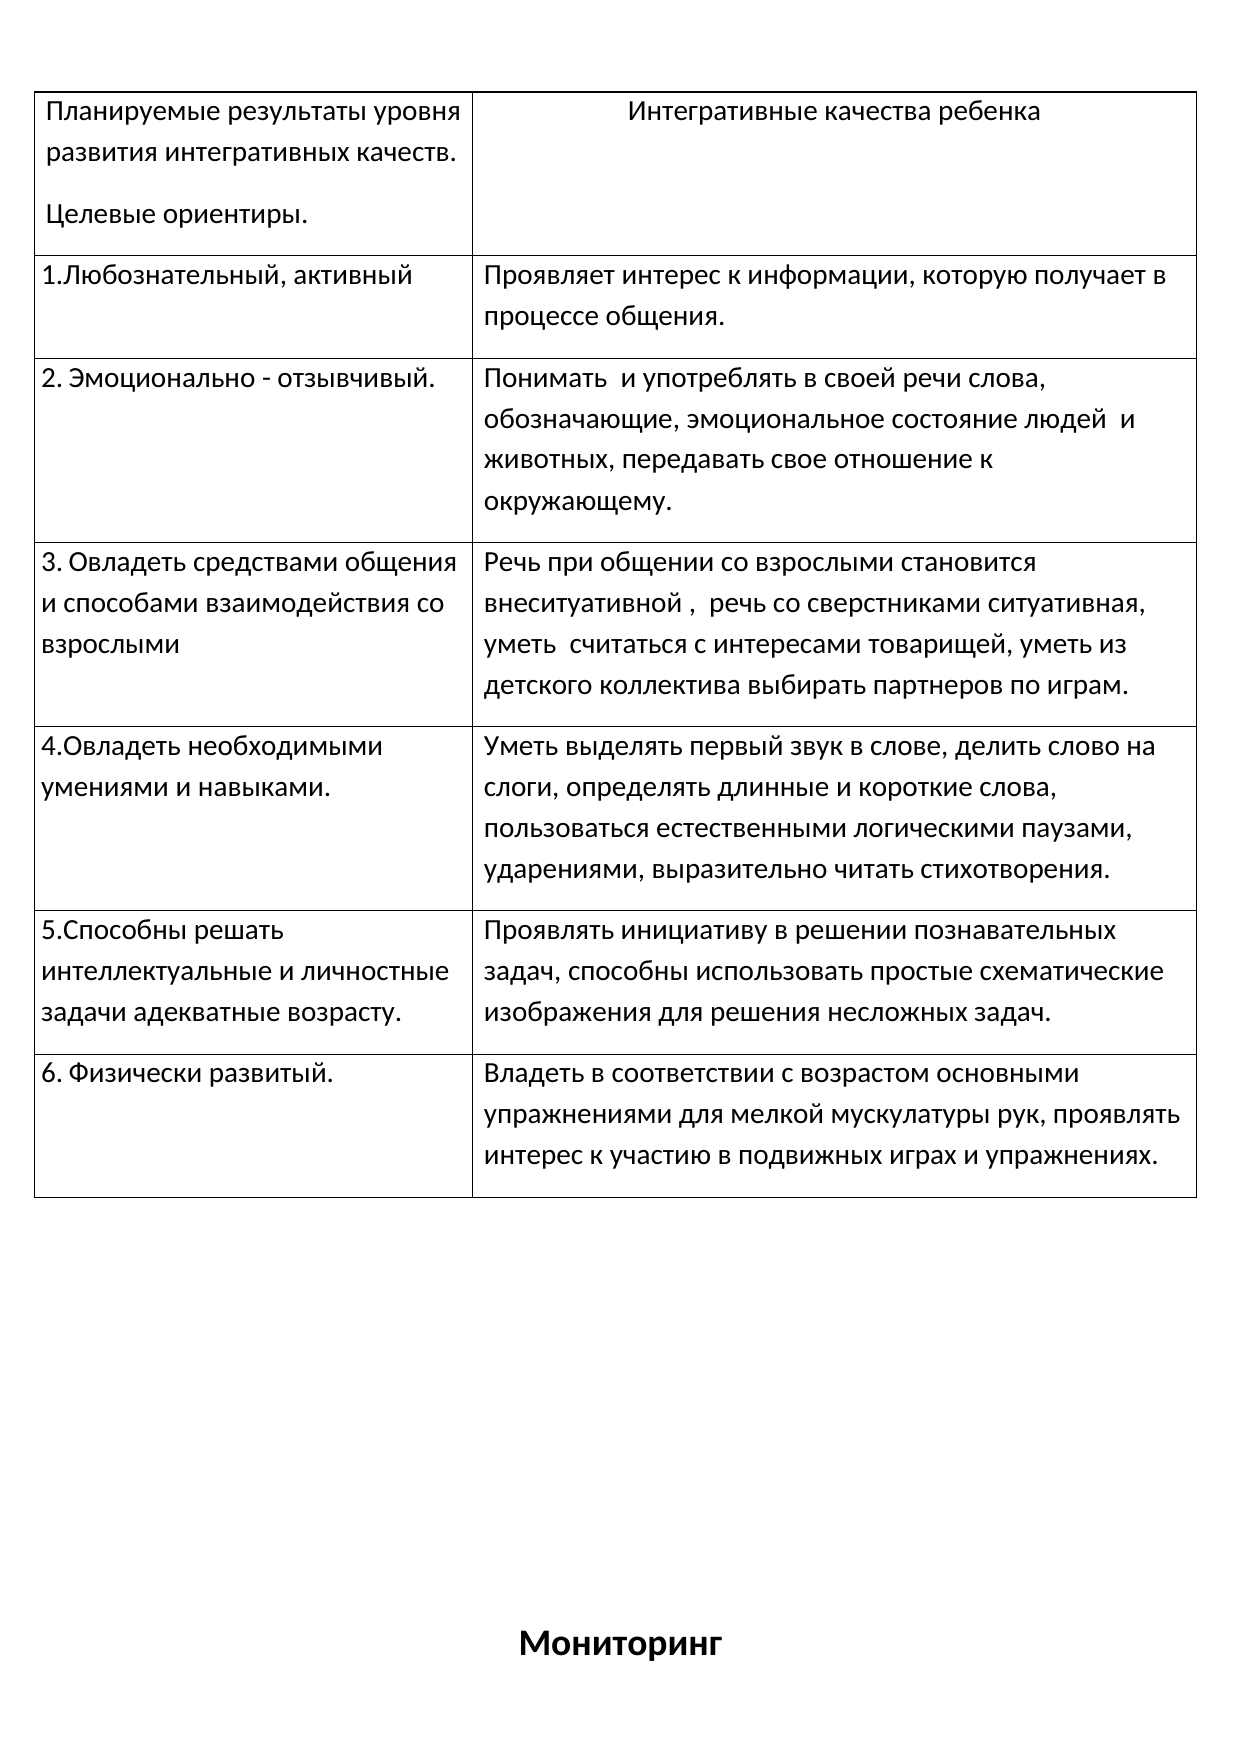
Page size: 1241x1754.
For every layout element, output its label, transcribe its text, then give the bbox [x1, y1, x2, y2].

table_cell Уметь выделять первый звук в слове, делить слово на слоги, определять длинные и короткие слова, пользоваться естественными логическими паузами, ударениями, выразительно читать стихотворения. [473, 727, 1196, 910]
table_cell 6. Физически развитый. [35, 1055, 472, 1197]
table_cell 4.Овладеть необходимыми умениями и навыками. [35, 727, 472, 910]
table_cell 1.Любознательный, активный [35, 256, 472, 358]
table_cell Владеть в соответствии с возрастом основными упражнениями для мелкой мускулатуры рук, проявлять интерес к участию в подвижных играх и упражнениях. [473, 1055, 1196, 1197]
table_header Интегративные качества ребенка [473, 93, 1196, 255]
table_cell Речь при общении со взрослыми становится внеситуативной , речь со сверстниками ситуативная, уметь считаться с интересами товарищей, уметь из детского коллектива выбирать партнеров по играм. [473, 543, 1196, 726]
table_cell Проявлять инициативу в решении познавательных задач, способны использовать простые схематические изображения для решения несложных задач. [473, 911, 1196, 1053]
text Мониторинг [29, 1618, 1211, 1664]
table_cell 3. Овладеть средствами общения и способами взаимодействия со взрослыми [35, 543, 472, 726]
table_cell Понимать и употреблять в своей речи слова, обозначающие, эмоциональное состояние людей и животных, передавать свое отношение к окружающему. [473, 359, 1196, 542]
table_cell 5.Способны решать интеллектуальные и личностные задачи адекватные возрасту. [35, 911, 472, 1053]
table_header Планируемые результаты уровня развития интегративных качеств. Целевые ориентиры. [35, 93, 472, 255]
table_cell Проявляет интерес к информации, которую получает в процессе общения. [473, 256, 1196, 358]
table_cell 2. Эмоционально - отзывчивый. [35, 359, 472, 542]
